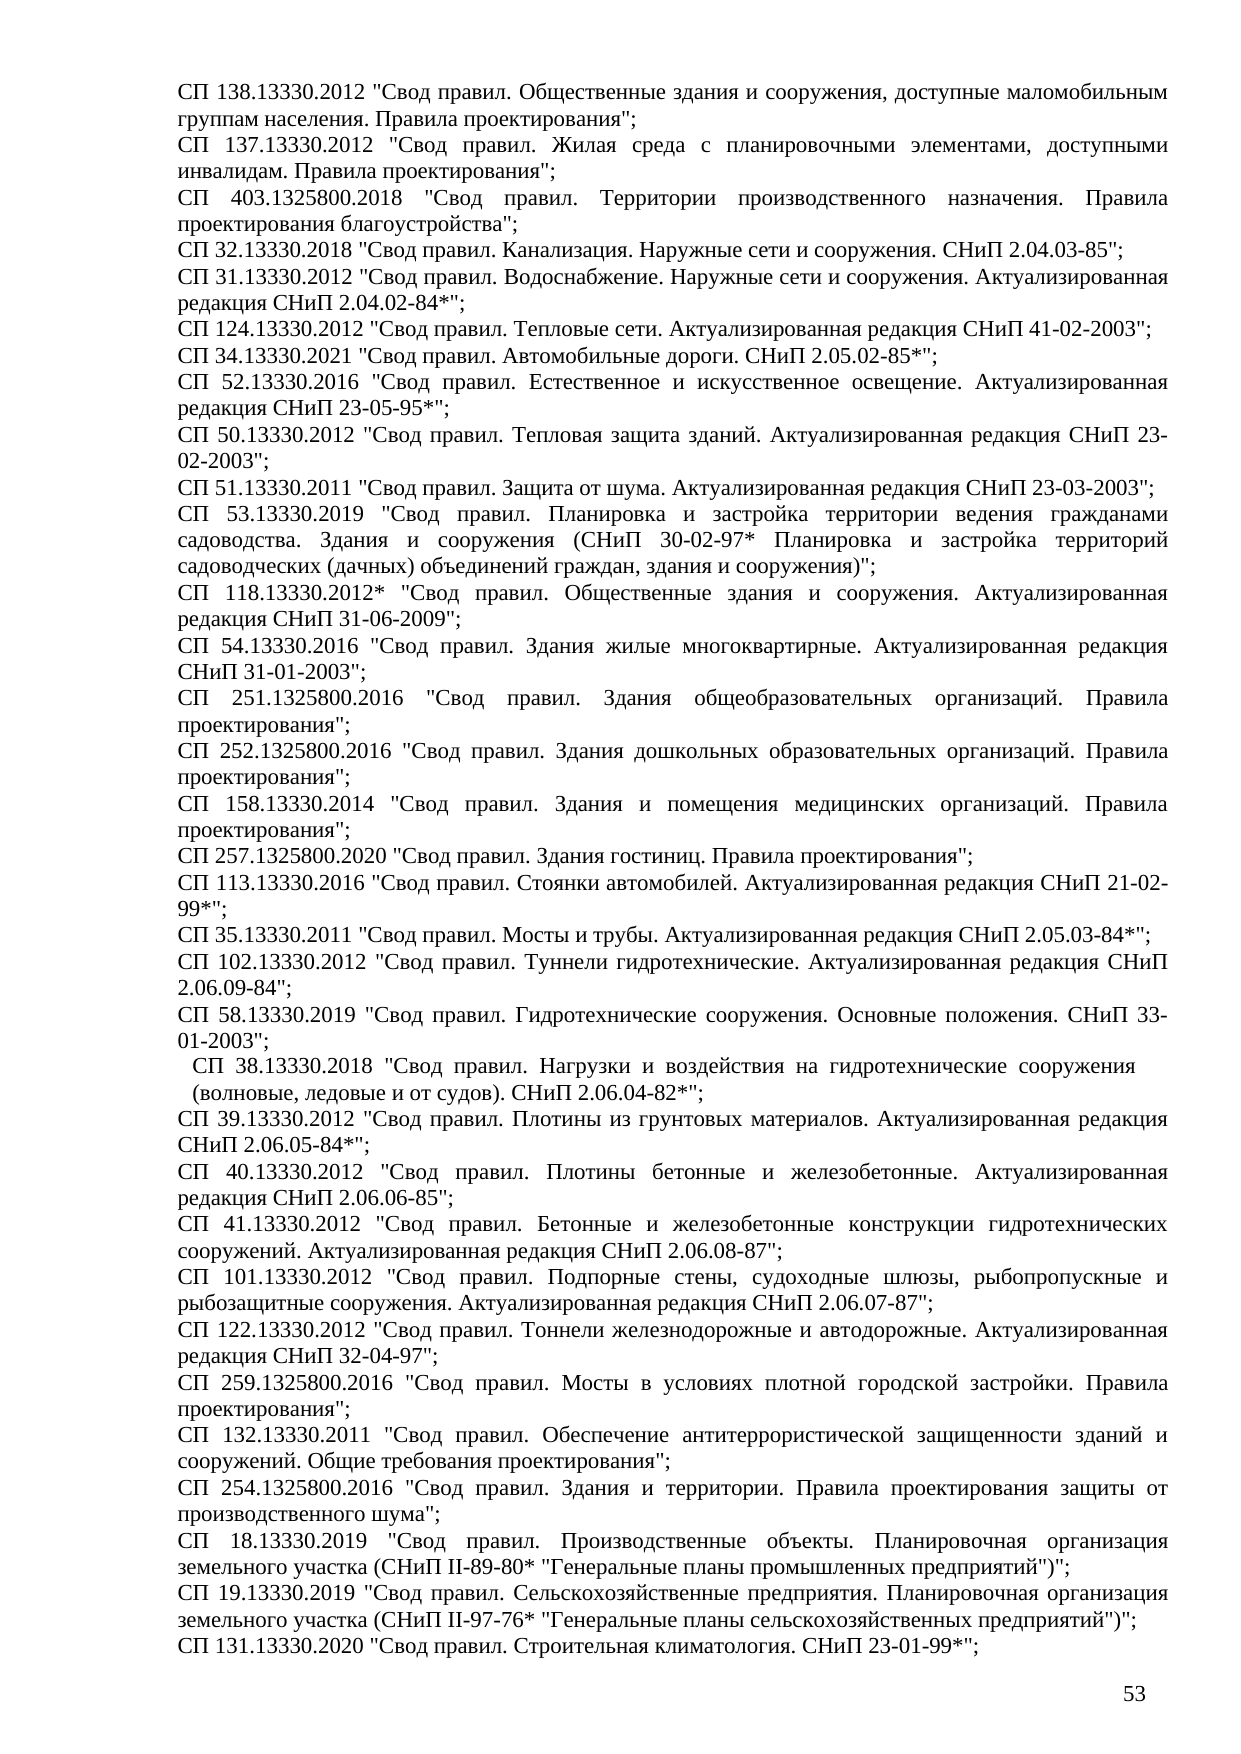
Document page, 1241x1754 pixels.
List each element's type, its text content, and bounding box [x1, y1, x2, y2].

text СП 35.13330.2011 "Свод правил. Мосты и трубы. Актуализированная редакция СНиП 2.05.03-84*"; [177, 922, 1169, 948]
text СП 52.13330.2016 "Свод правил. Естественное и искусственное освещение. Актуализированная редакция СНиП 23-05-95*"; [177, 368, 1169, 421]
text СП 58.13330.2019 "Свод правил. Гидротехнические сооружения. Основные положения. СНиП 33-01-2003"; [177, 1001, 1169, 1053]
text СП 113.13330.2016 "Свод правил. Стоянки автомобилей. Актуализированная редакция СНиП 21-02-99*"; [177, 869, 1169, 922]
text СП 158.13330.2014 "Свод правил. Здания и помещения медицинских организаций. Правила проектирования"; [177, 790, 1169, 842]
text СП 19.13330.2019 "Свод правил. Сельскохозяйственные предприятия. Планировочная организация земельного участка (СНиП II-97-76* "Генеральные планы сельскохозяйственных предприятий")"; [177, 1579, 1169, 1632]
text СП 252.1325800.2016 "Свод правил. Здания дошкольных образовательных организаций. Правила проектирования"; [177, 737, 1169, 790]
text СП 138.13330.2012 "Свод правил. Общественные здания и сооружения, доступные маломобильным группам населения. Правила проектирования"; [177, 78, 1169, 131]
text СП 54.13330.2016 "Свод правил. Здания жилые многоквартирные. Актуализированная редакция СНиП 31-01-2003"; [177, 632, 1169, 684]
text СП 51.13330.2011 "Свод правил. Защита от шума. Актуализированная редакция СНиП 23-03-2003"; [177, 473, 1169, 500]
text СП 132.13330.2011 "Свод правил. Обеспечение антитеррористической защищенности зданий и сооружений. Общие требования проектирования"; [177, 1421, 1169, 1474]
text СП 131.13330.2020 "Свод правил. Строительная климатология. СНиП 23-01-99*"; [177, 1632, 1169, 1658]
text СП 38.13330.2018 "Свод правил. Нагрузки и воздействия на гидротехнические сооружения (волновые, ледовые и от судов). СНиП 2.06.04-82*"; [192, 1053, 1137, 1105]
text СП 257.1325800.2020 "Свод правил. Здания гостиниц. Правила проектирования"; [177, 842, 1169, 869]
text СП 101.13330.2012 "Свод правил. Подпорные стены, судоходные шлюзы, рыбопропускные и рыбозащитные сооружения. Актуализированная редакция СНиП 2.06.07-87"; [177, 1263, 1169, 1316]
text СП 34.13330.2021 "Свод правил. Автомобильные дороги. СНиП 2.05.02-85*"; [177, 342, 1169, 368]
text СП 254.1325800.2016 "Свод правил. Здания и территории. Правила проектирования защиты от производственного шума"; [177, 1474, 1169, 1527]
text СП 118.13330.2012* "Свод правил. Общественные здания и сооружения. Актуализированная редакция СНиП 31-06-2009"; [177, 579, 1169, 632]
text СП 102.13330.2012 "Свод правил. Туннели гидротехнические. Актуализированная редакция СНиП 2.06.09-84"; [177, 948, 1169, 1001]
text СП 41.13330.2012 "Свод правил. Бетонные и железобетонные конструкции гидротехнических сооружений. Актуализированная редакция СНиП 2.06.08-87"; [177, 1210, 1169, 1263]
text СП 137.13330.2012 "Свод правил. Жилая среда с планировочными элементами, доступными инвалидам. Правила проектирования"; [177, 131, 1169, 184]
text СП 50.13330.2012 "Свод правил. Тепловая защита зданий. Актуализированная редакция СНиП 23-02-2003"; [177, 421, 1169, 473]
text СП 32.13330.2018 "Свод правил. Канализация. Наружные сети и сооружения. СНиП 2.04.03-85"; [177, 236, 1169, 263]
text СП 18.13330.2019 "Свод правил. Производственные объекты. Планировочная организация земельного участка (СНиП II-89-80* "Генеральные планы промышленных предприятий")"; [177, 1527, 1169, 1579]
text СП 39.13330.2012 "Свод правил. Плотины из грунтовых материалов. Актуализированная редакция СНиП 2.06.05-84*"; [177, 1105, 1169, 1158]
text СП 122.13330.2012 "Свод правил. Тоннели железнодорожные и автодорожные. Актуализированная редакция СНиП 32-04-97"; [177, 1316, 1169, 1368]
text СП 31.13330.2012 "Свод правил. Водоснабжение. Наружные сети и сооружения. Актуализированная редакция СНиП 2.04.02-84*"; [177, 263, 1169, 315]
text СП 53.13330.2019 "Свод правил. Планировка и застройка территории ведения гражданами садоводства. Здания и сооружения (СНиП 30-02-97* Планировка и застройка территорий садоводческих (дачных) объединений граждан, здания и сооружения)"; [177, 500, 1169, 579]
text СП 124.13330.2012 "Свод правил. Тепловые сети. Актуализированная редакция СНиП 41-02-2003"; [177, 315, 1169, 342]
text СП 40.13330.2012 "Свод правил. Плотины бетонные и железобетонные. Актуализированная редакция СНиП 2.06.06-85"; [177, 1158, 1169, 1210]
text СП 251.1325800.2016 "Свод правил. Здания общеобразовательных организаций. Правила проектирования"; [177, 684, 1169, 737]
text СП 403.1325800.2018 "Свод правил. Территории производственного назначения. Правила проектирования благоустройства"; [177, 184, 1169, 236]
text СП 259.1325800.2016 "Свод правил. Мосты в условиях плотной городской застройки. Правила проектирования"; [177, 1368, 1169, 1421]
